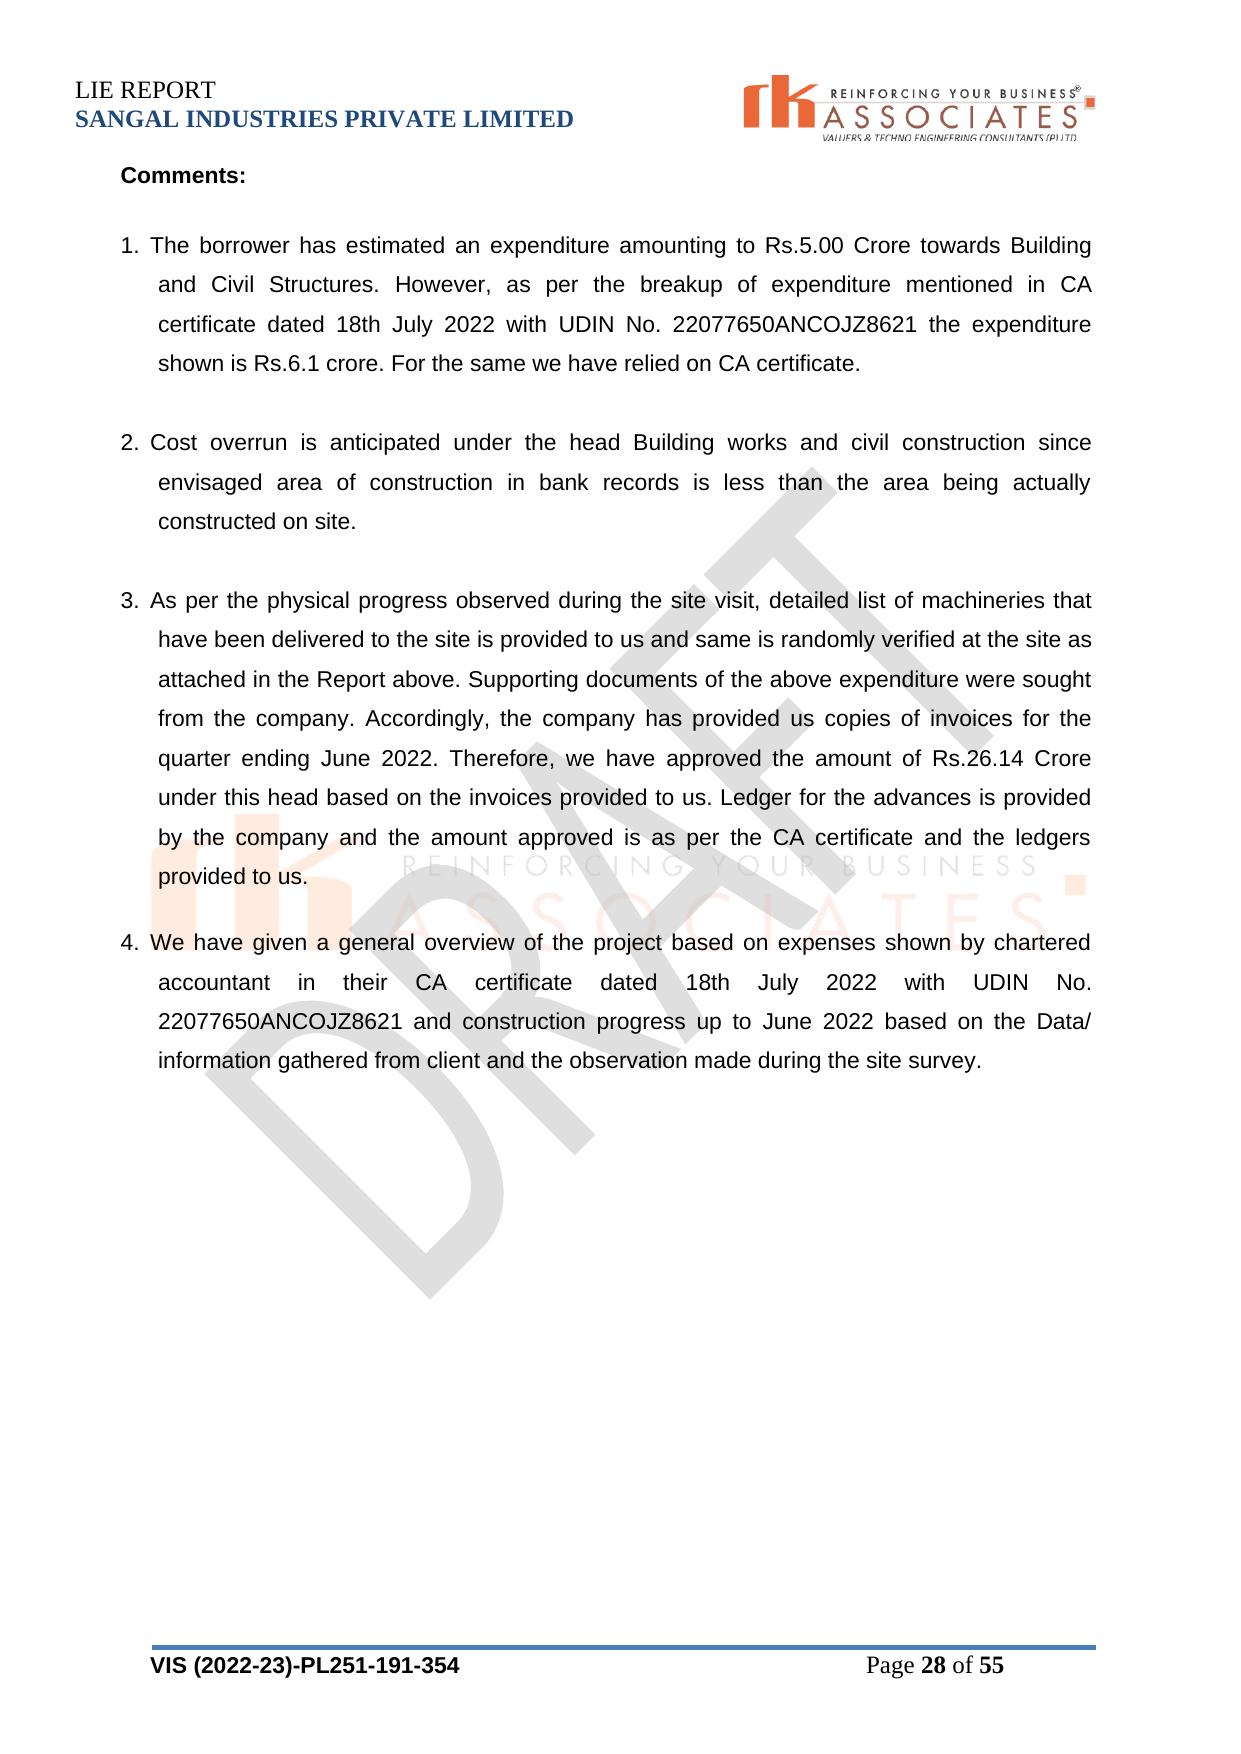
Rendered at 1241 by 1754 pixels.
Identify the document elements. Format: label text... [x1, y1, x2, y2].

list We have given a general overview of the project based on expenses shown by chartered accountant in their CA certificate dated 18th July 2022 with UDIN No. 22077650ANCOJZ8621 and construction progress up to June 2022 based on the Data/ information gathered from client and the observation made during the site survey. [120, 929, 1092, 1074]
list As per the physical progress observed during the site visit, detailed list of machineries that have been delivered to the site is provided to us and same is randomly verified at the site as attached in the Report above. Supporting documents of the above expenditure were sought from the company. Accordingly, the company has provided us copies of invoices for the quarter ending June 2022. Therefore, we have approved the amount of Rs.26.14 Crore under this head based on the invoices provided to us. Ledger for the advances is provided by the company and the amount approved is as per the CA certificate and the ledgers provided to us. [120, 587, 1092, 889]
list Comments: [120, 162, 1183, 189]
picture [742, 75, 1095, 141]
list Cost overrun is anticipated under the head Building works and civil construction since envisaged area of construction in bank records is less than the area being actually constructed on site. [120, 429, 1092, 534]
list The borrower has estimated an expenditure amounting to Rs.5.00 Crore towards Building and Civil Structures. However, as per the breakup of expenditure mentioned in CA certificate dated 18th July 2022 with UDIN No. 22077650ANCOJZ8621 the expenditure shown is Rs.6.1 crore. For the same we have relied on CA certificate. [120, 232, 1092, 376]
